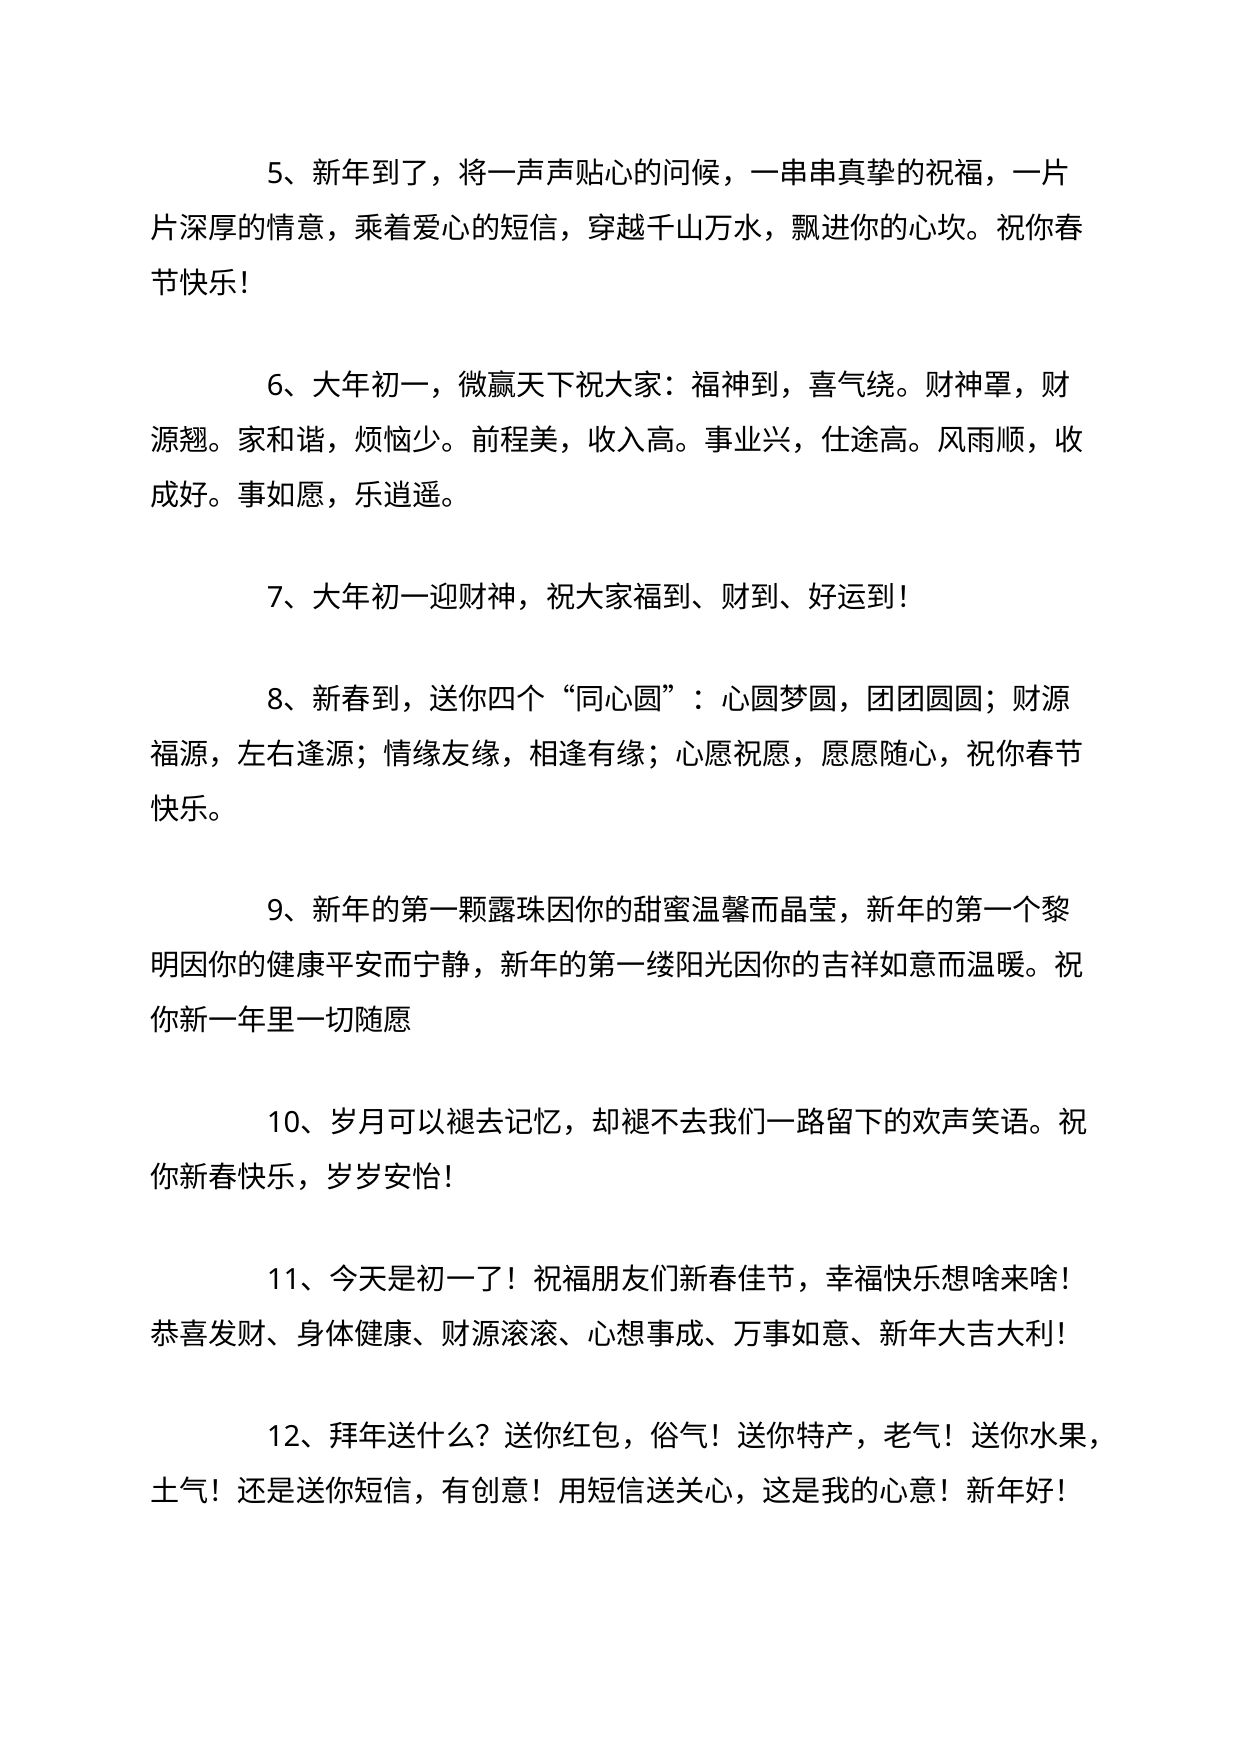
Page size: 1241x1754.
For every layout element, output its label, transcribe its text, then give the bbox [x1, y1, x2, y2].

text 10、岁月可以褪去记忆，却褪不去我们一路留下的欢声笑语。祝你新春快乐，岁岁安怡！ [150, 1099, 1090, 1196]
text 6、大年初一，微赢天下祝大家：福神到，喜气绕。财神罩，财源翘。家和谐，烦恼少。前程美，收入高。事业兴，仕途高。风雨顺，收成好。事如愿，乐逍遥。 [150, 362, 1090, 514]
text 12、拜年送什么？送你红包，俗气！送你特产，老气！送你水果，土气！还是送你短信，有创意！用短信送关心，这是我的心意！新年好！ [150, 1412, 1090, 1509]
text 9、新年的第一颗露珠因你的甜蜜温馨而晶莹，新年的第一个黎明因你的健康平安而宁静，新年的第一缕阳光因你的吉祥如意而温暖。祝你新一年里一切随愿 [150, 887, 1090, 1039]
text 7、大年初一迎财神，祝大家福到、财到、好运到！ [150, 573, 1090, 616]
text 8、新春到，送你四个“同心圆”：心圆梦圆，团团圆圆；财源福源，左右逢源；情缘友缘，相逢有缘；心愿祝愿，愿愿随心，祝你春节快乐。 [150, 675, 1090, 827]
text 11、今天是初一了！祝福朋友们新春佳节，幸福快乐想啥来啥！恭喜发财、身体健康、财源滚滚、心想事成、万事如意、新年大吉大利！ [150, 1255, 1090, 1353]
text 5、新年到了，将一声声贴心的问候，一串串真挚的祝福，一片片深厚的情意，乘着爱心的短信，穿越千山万水，飘进你的心坎。祝你春节快乐！ [150, 150, 1090, 302]
